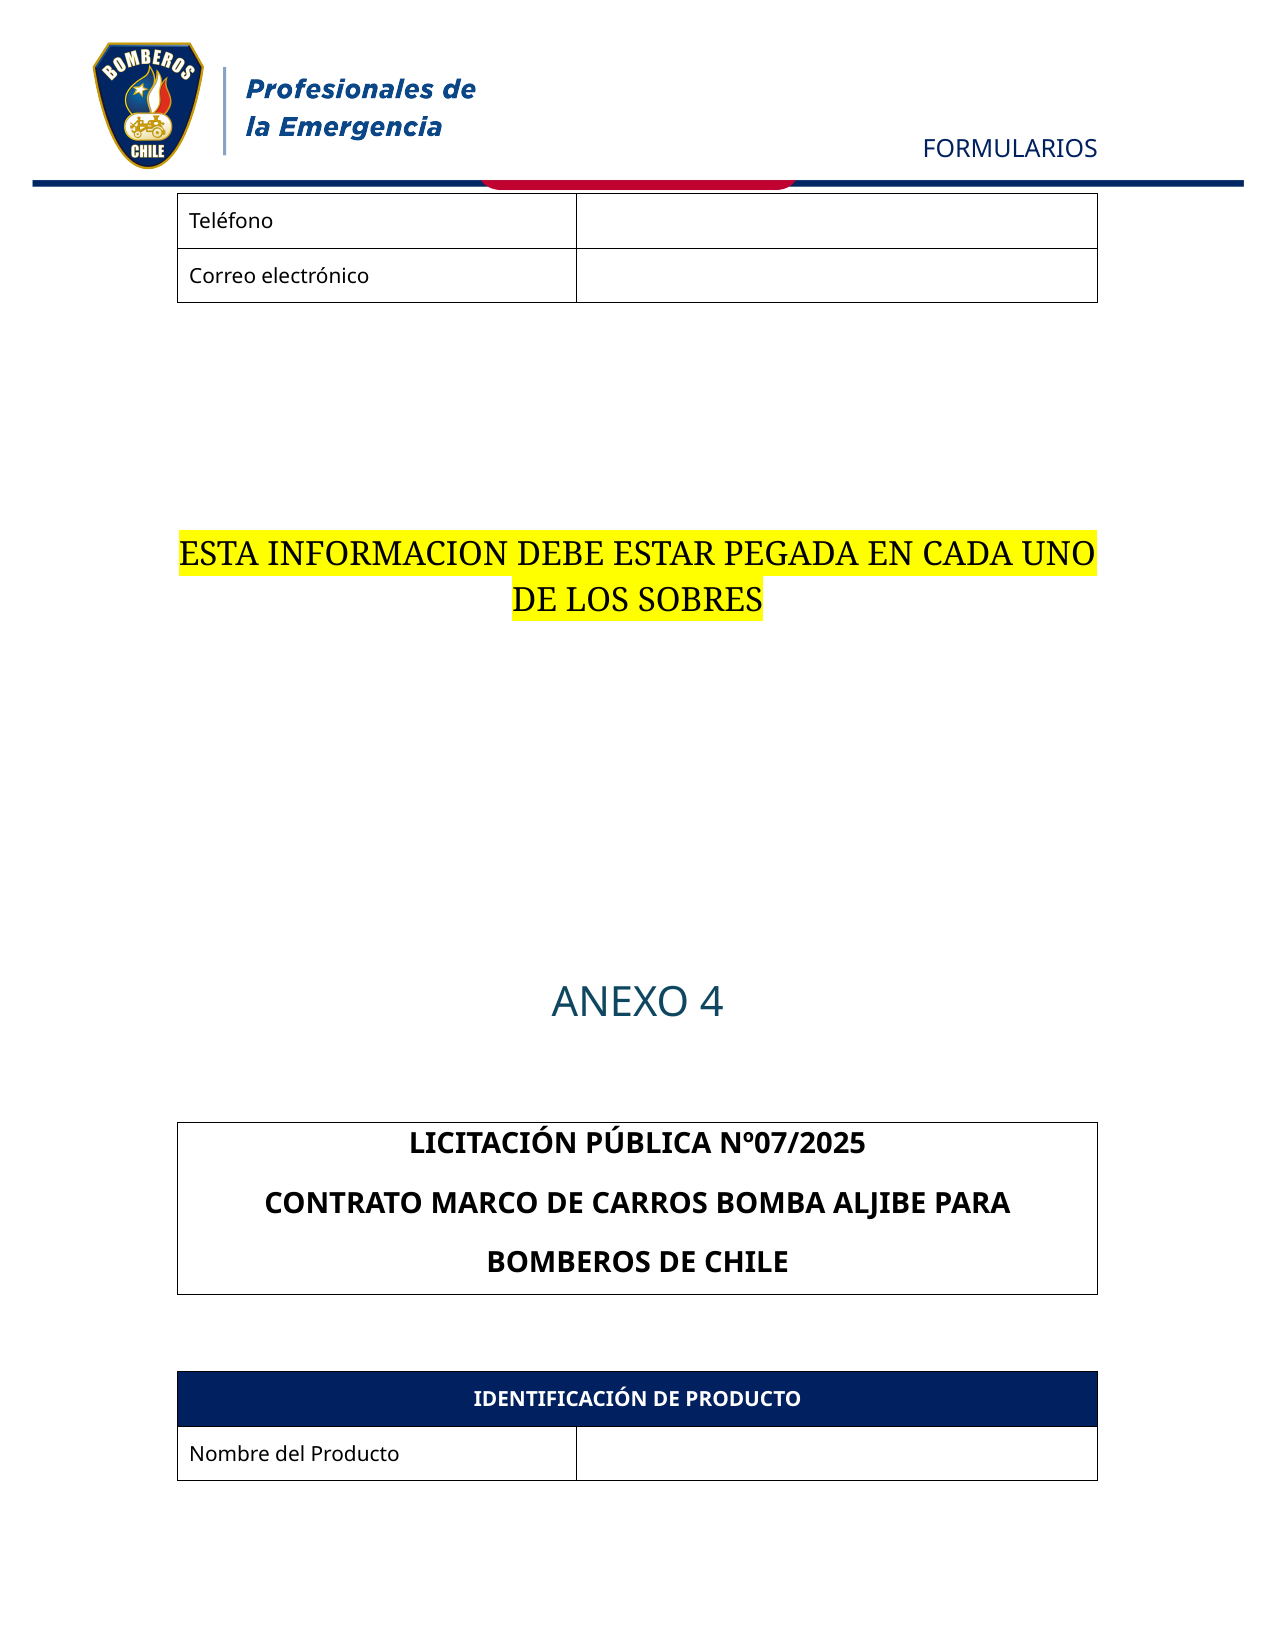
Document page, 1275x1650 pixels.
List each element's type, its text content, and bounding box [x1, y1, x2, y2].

table_cell [577, 249, 1097, 302]
table_cell [577, 1427, 1097, 1480]
text ESTA INFORMACION DEBE ESTAR PEGADA EN CADA UNO DE LOS SOBRES [177, 530, 512, 621]
table_cell Nombre del Producto [178, 1427, 576, 1480]
picture [34, 32, 1243, 196]
table_header LICITACIÓN PÚBLICA Nº07/2025 CONTRATO MARCO DE CARROS BOMBA ALJIBE PARA BOMBEROS DE CHILE [178, 1123, 1097, 1293]
table_cell Correo electrónico [178, 249, 576, 302]
text ESTA INFORMACION DEBE ESTAR PEGADA EN CADA UNO DE LOS SOBRES [763, 530, 1098, 621]
table_header IDENTIFICACIÓN DE PRODUCTO [178, 1372, 1097, 1426]
table_cell Teléfono [178, 194, 576, 248]
subtitle ANEXO 4 [177, 971, 1098, 1028]
table_cell [577, 194, 1097, 248]
